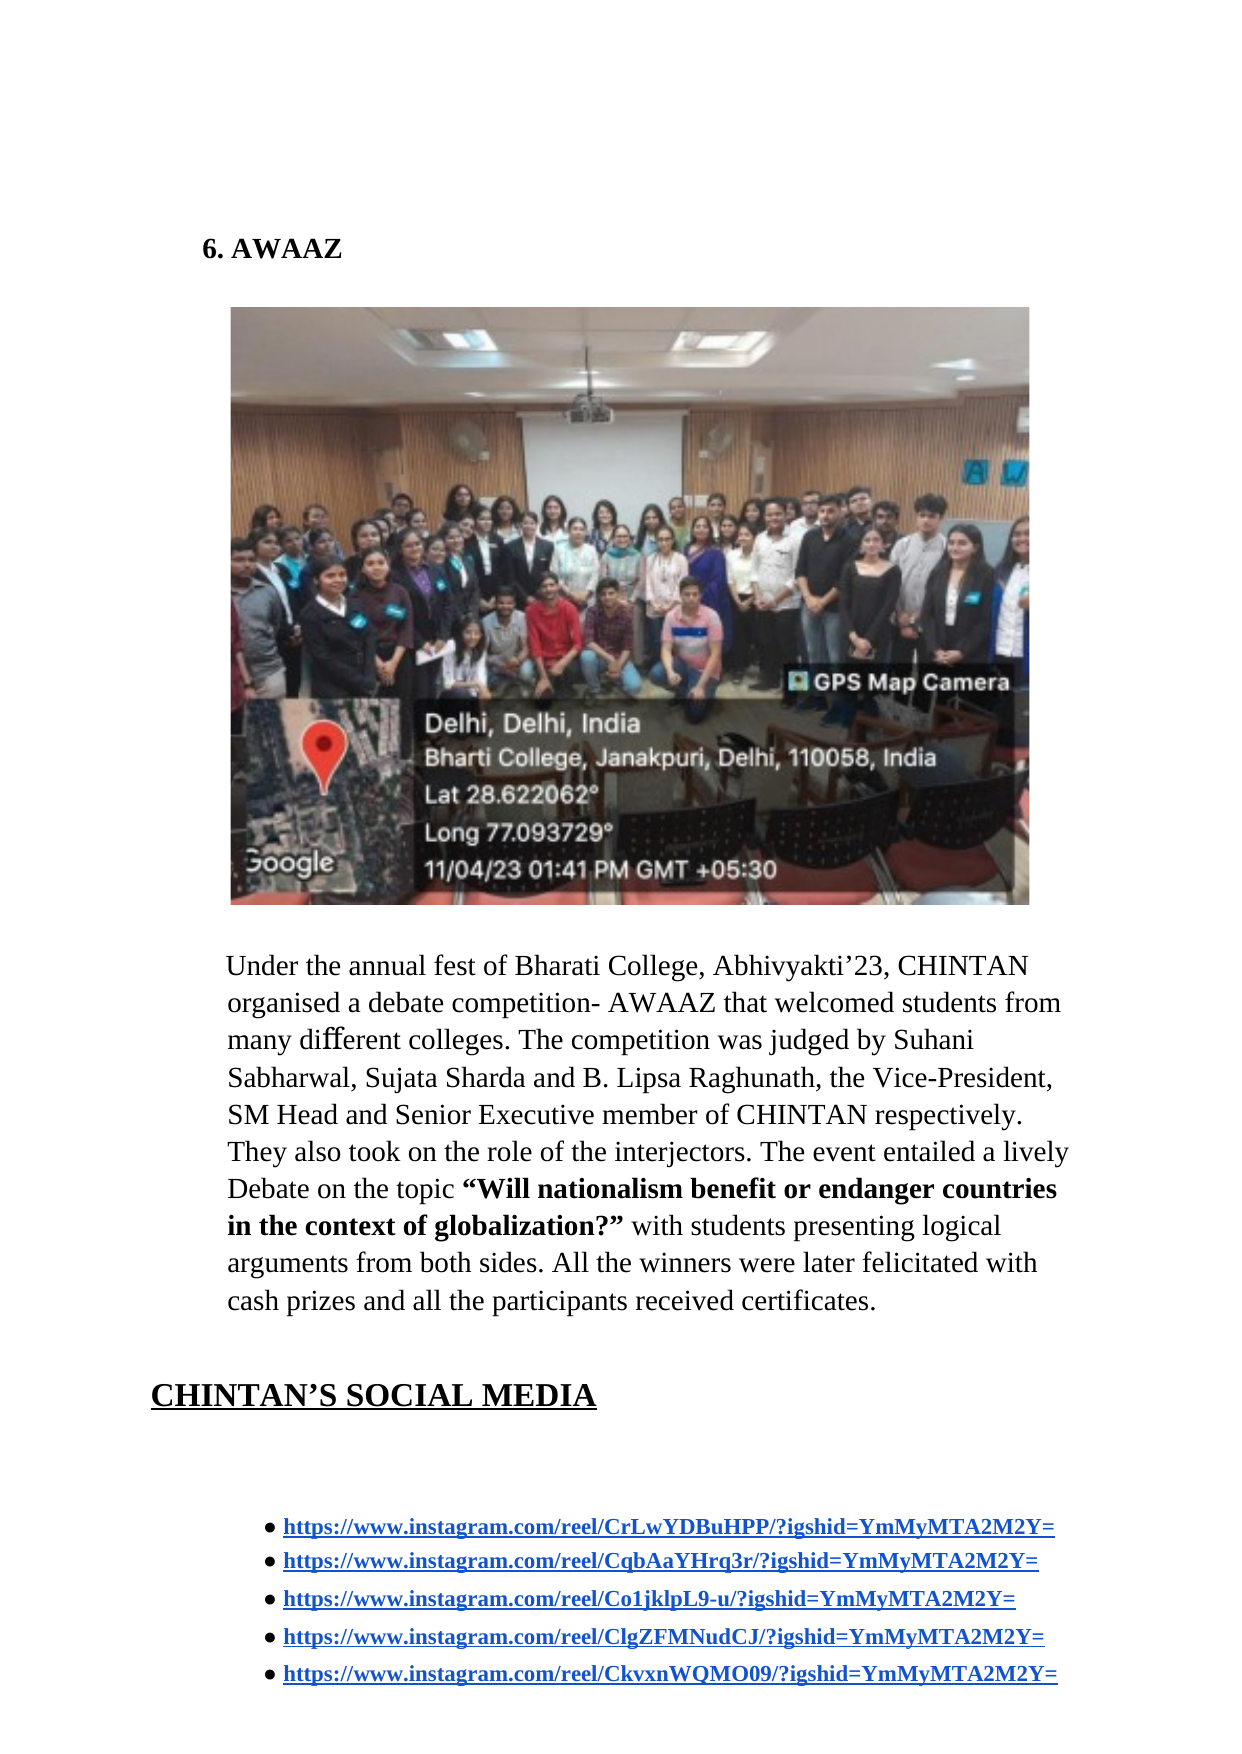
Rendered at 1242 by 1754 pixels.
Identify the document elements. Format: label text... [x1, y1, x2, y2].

subtitle CHINTAN’S SOCIAL MEDIA [150, 1375, 1106, 1413]
picture [230, 307, 1030, 905]
text They also took on the role of the interjectors. The event entailed a lively Debate on the topic “Will nationalism benefit or endanger countries in the context of globalization?” with students presenting logical arguments from both sides. All the winners were later felicitated with cash prizes and all the participants received certificates. [227, 1134, 1074, 1316]
list https://www.instagram.com/reel/CrLwYDBuHPP/?igshid=YmMyMTA2M2Y= [263, 1513, 1106, 1540]
list https://www.instagram.com/reel/CkvxnWQMO09/?igshid=YmMyMTA2M2Y= [263, 1660, 1106, 1687]
text Under the annual fest of Bharati College, Abhivyakti’23, CHINTAN organised a debate competition- AWAAZ that welcomed students from many diﬀerent colleges. The competition was judged by Suhani Sabharwal, Sujata Sharda and B. Lipsa Raghunath, the Vice-President, SM Head and Senior Executive member of CHINTAN respectively. [225, 948, 1074, 1130]
list https://www.instagram.com/reel/CqbAaYHrq3r/?igshid=YmMyMTA2M2Y= [263, 1547, 1106, 1574]
subtitle AWAAZ [202, 231, 1106, 264]
list https://www.instagram.com/reel/ClgZFMNudCJ/?igshid=YmMyMTA2M2Y= [263, 1623, 1106, 1649]
list https://www.instagram.com/reel/Co1jklpL9-u/?igshid=YmMyMTA2M2Y= [263, 1585, 1106, 1612]
